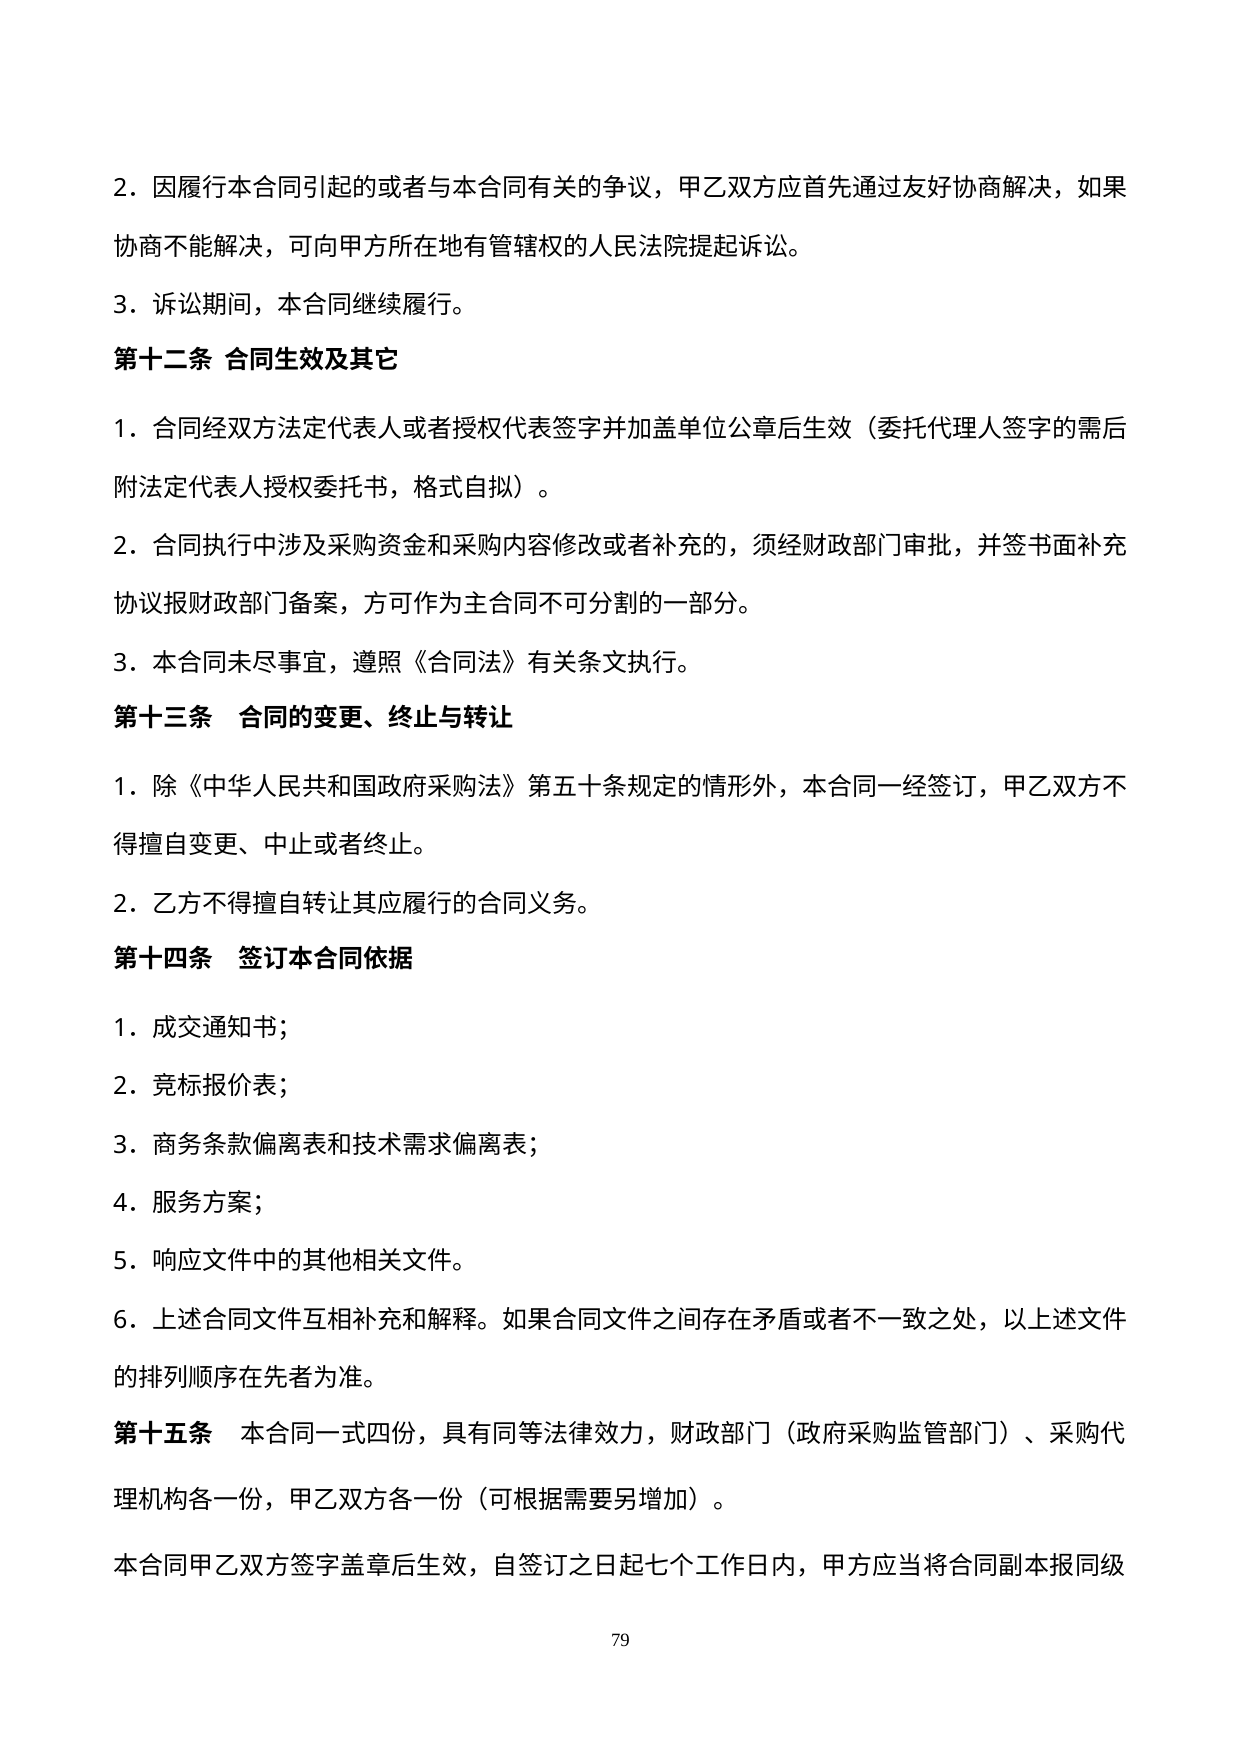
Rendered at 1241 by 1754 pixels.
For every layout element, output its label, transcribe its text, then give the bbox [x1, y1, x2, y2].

list 1．成交通知书； [113, 990, 1127, 1048]
list 2．乙方不得擅自转让其应履行的合同义务。 [113, 865, 1127, 924]
text 第十五条 本合同一式四份，具有同等法律效力，财政部门（政府采购监管部门）、采购代理机构各一份，甲乙双方各一份（可根据需要另增加）。 [113, 1398, 1127, 1530]
list 3．商务条款偏离表和技术需求偏离表； [113, 1106, 1127, 1165]
list 3．本合同未尽事宜，遵照《合同法》有关条文执行。 [113, 624, 1127, 683]
list 5．响应文件中的其他相关文件。 [113, 1223, 1127, 1281]
list 4．服务方案； [113, 1165, 1127, 1223]
list 2．因履行本合同引起的或者与本合同有关的争议，甲乙双方应首先通过友好协商解决，如果协商不能解决，可向甲方所在地有管辖权的人民法院提起诉讼。 [113, 150, 1127, 267]
text 第十四条 签订本合同依据 [113, 924, 1127, 990]
list 2．竞标报价表； [113, 1048, 1127, 1106]
text 第十三条 合同的变更、终止与转让 [113, 683, 1127, 749]
list 3．诉讼期间，本合同继续履行。 [113, 267, 1127, 325]
list 6．上述合同文件互相补充和解释。如果合同文件之间存在矛盾或者不一致之处，以上述文件的排列顺序在先者为准。 [113, 1281, 1127, 1398]
list 1．除《中华人民共和国政府采购法》第五十条规定的情形外，本合同一经签订，甲乙双方不得擅自变更、中止或者终止。 [113, 749, 1127, 865]
list 1．合同经双方法定代表人或者授权代表签字并加盖单位公章后生效（委托代理人签字的需后附法定代表人授权委托书，格式自拟）。 [113, 391, 1127, 508]
list 2．合同执行中涉及采购资金和采购内容修改或者补充的，须经财政部门审批，并签书面补充协议报财政部门备案，方可作为主合同不可分割的一部分。 [113, 508, 1127, 624]
text 第十二条 合同生效及其它 [113, 325, 1127, 391]
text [113, 1530, 1127, 1596]
